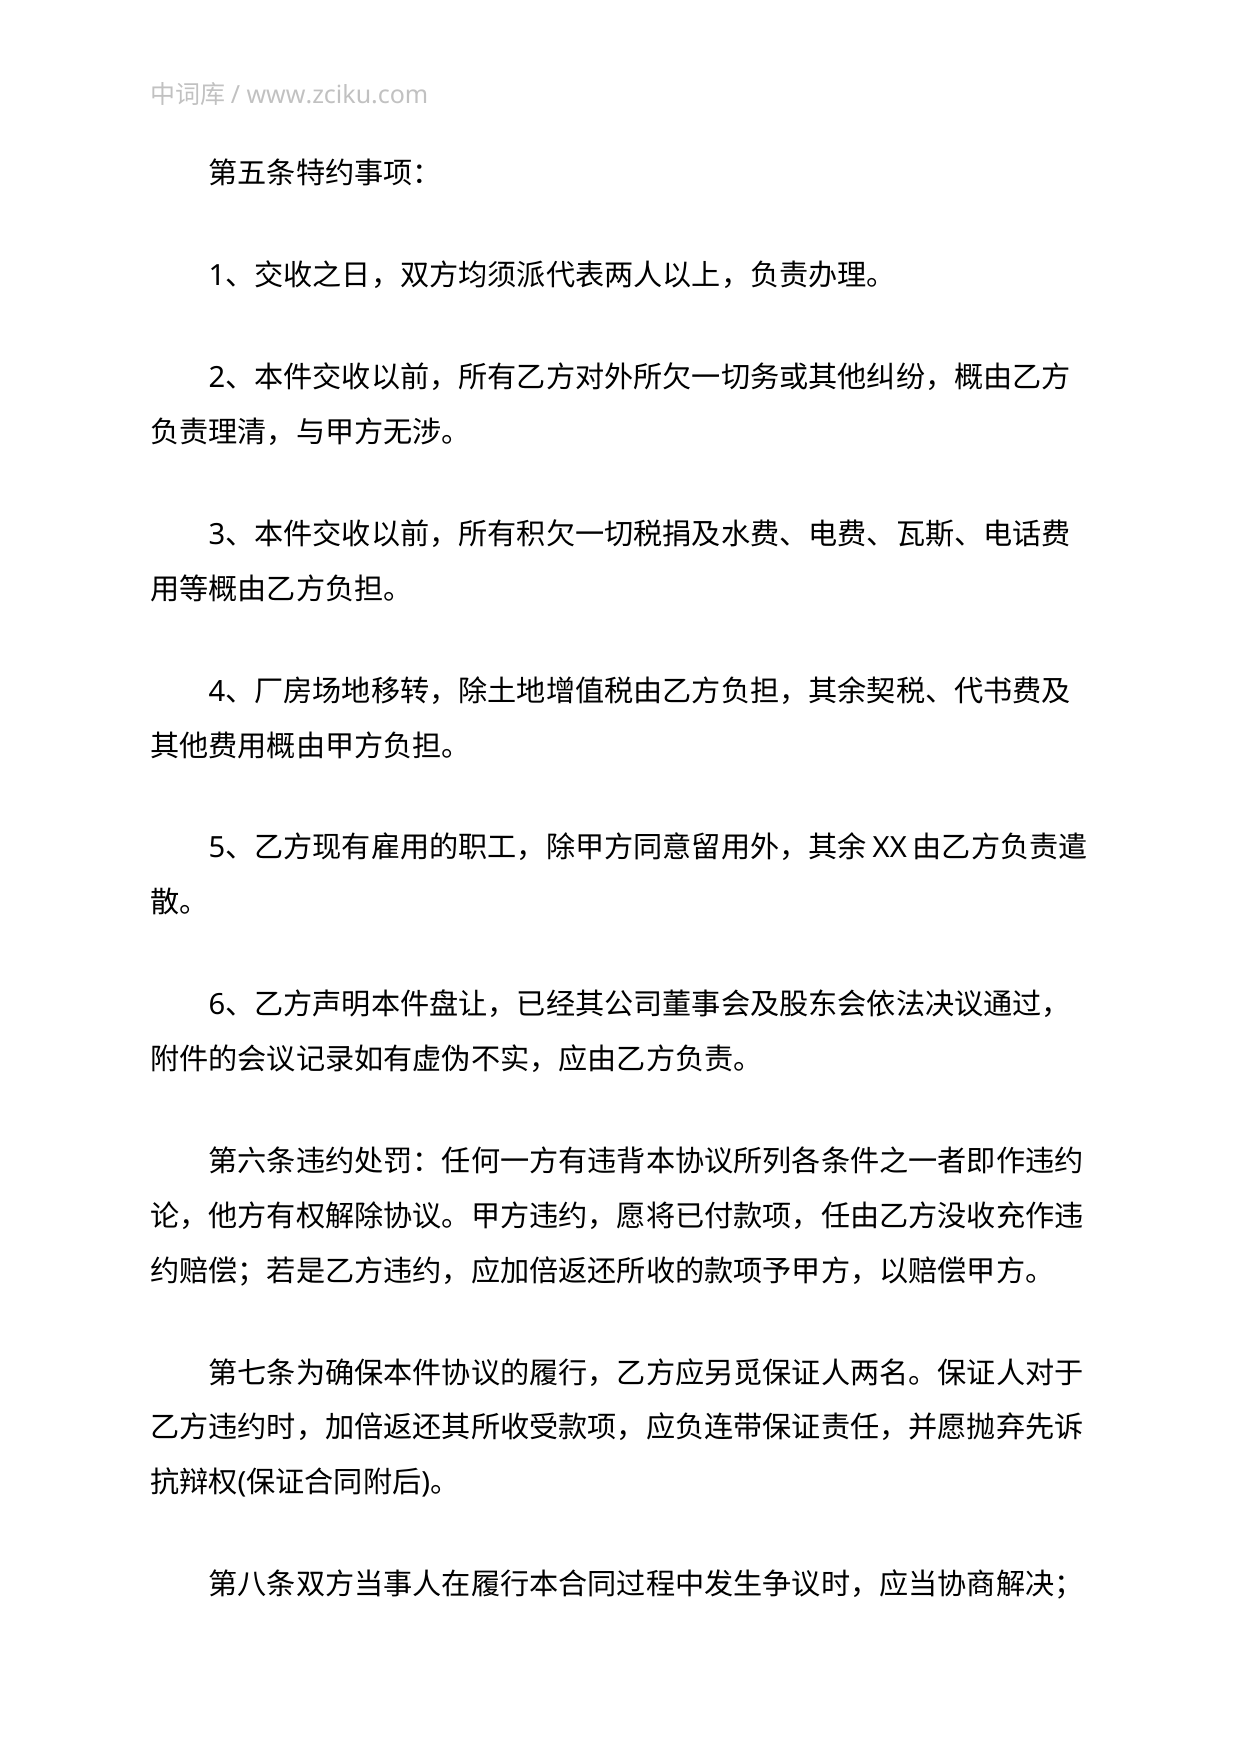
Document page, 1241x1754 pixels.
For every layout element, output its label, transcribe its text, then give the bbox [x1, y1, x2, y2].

text 4、厂房场地移转，除土地增值税由乙方负担，其余契税、代书费及其他费用概由甲方负担。 [150, 667, 1090, 764]
text 第五条特约事项： [150, 150, 1090, 192]
text 2、本件交收以前，所有乙方对外所欠一切务或其他纠纷，概由乙方负责理清，与甲方无涉。 [150, 354, 1090, 451]
text 3、本件交收以前，所有积欠一切税捐及水费、电费、瓦斯、电话费用等概由乙方负担。 [150, 511, 1090, 608]
text 第六条违约处罚：任何一方有违背本协议所列各条件之一者即作违约论，他方有权解除协议。甲方违约，愿将已付款项，任由乙方没收充作违约赔偿；若是乙方违约，应加倍返还所收的款项予甲方，以赔偿甲方。 [150, 1138, 1090, 1290]
text 1、交收之日，双方均须派代表两人以上，负责办理。 [150, 252, 1090, 294]
text 第七条为确保本件协议的履行，乙方应另觅保证人两名。保证人对于乙方违约时，加倍返还其所收受款项，应负连带保证责任，并愿抛弃先诉抗辩权(保证合同附后)。 [150, 1349, 1090, 1501]
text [150, 1561, 1090, 1603]
text 5、乙方现有雇用的职工，除甲方同意留用外，其余XX由乙方负责遣散。 [150, 824, 1090, 921]
text 6、乙方声明本件盘让，已经其公司董事会及股东会依法决议通过，附件的会议记录如有虚伪不实，应由乙方负责。 [150, 981, 1090, 1078]
